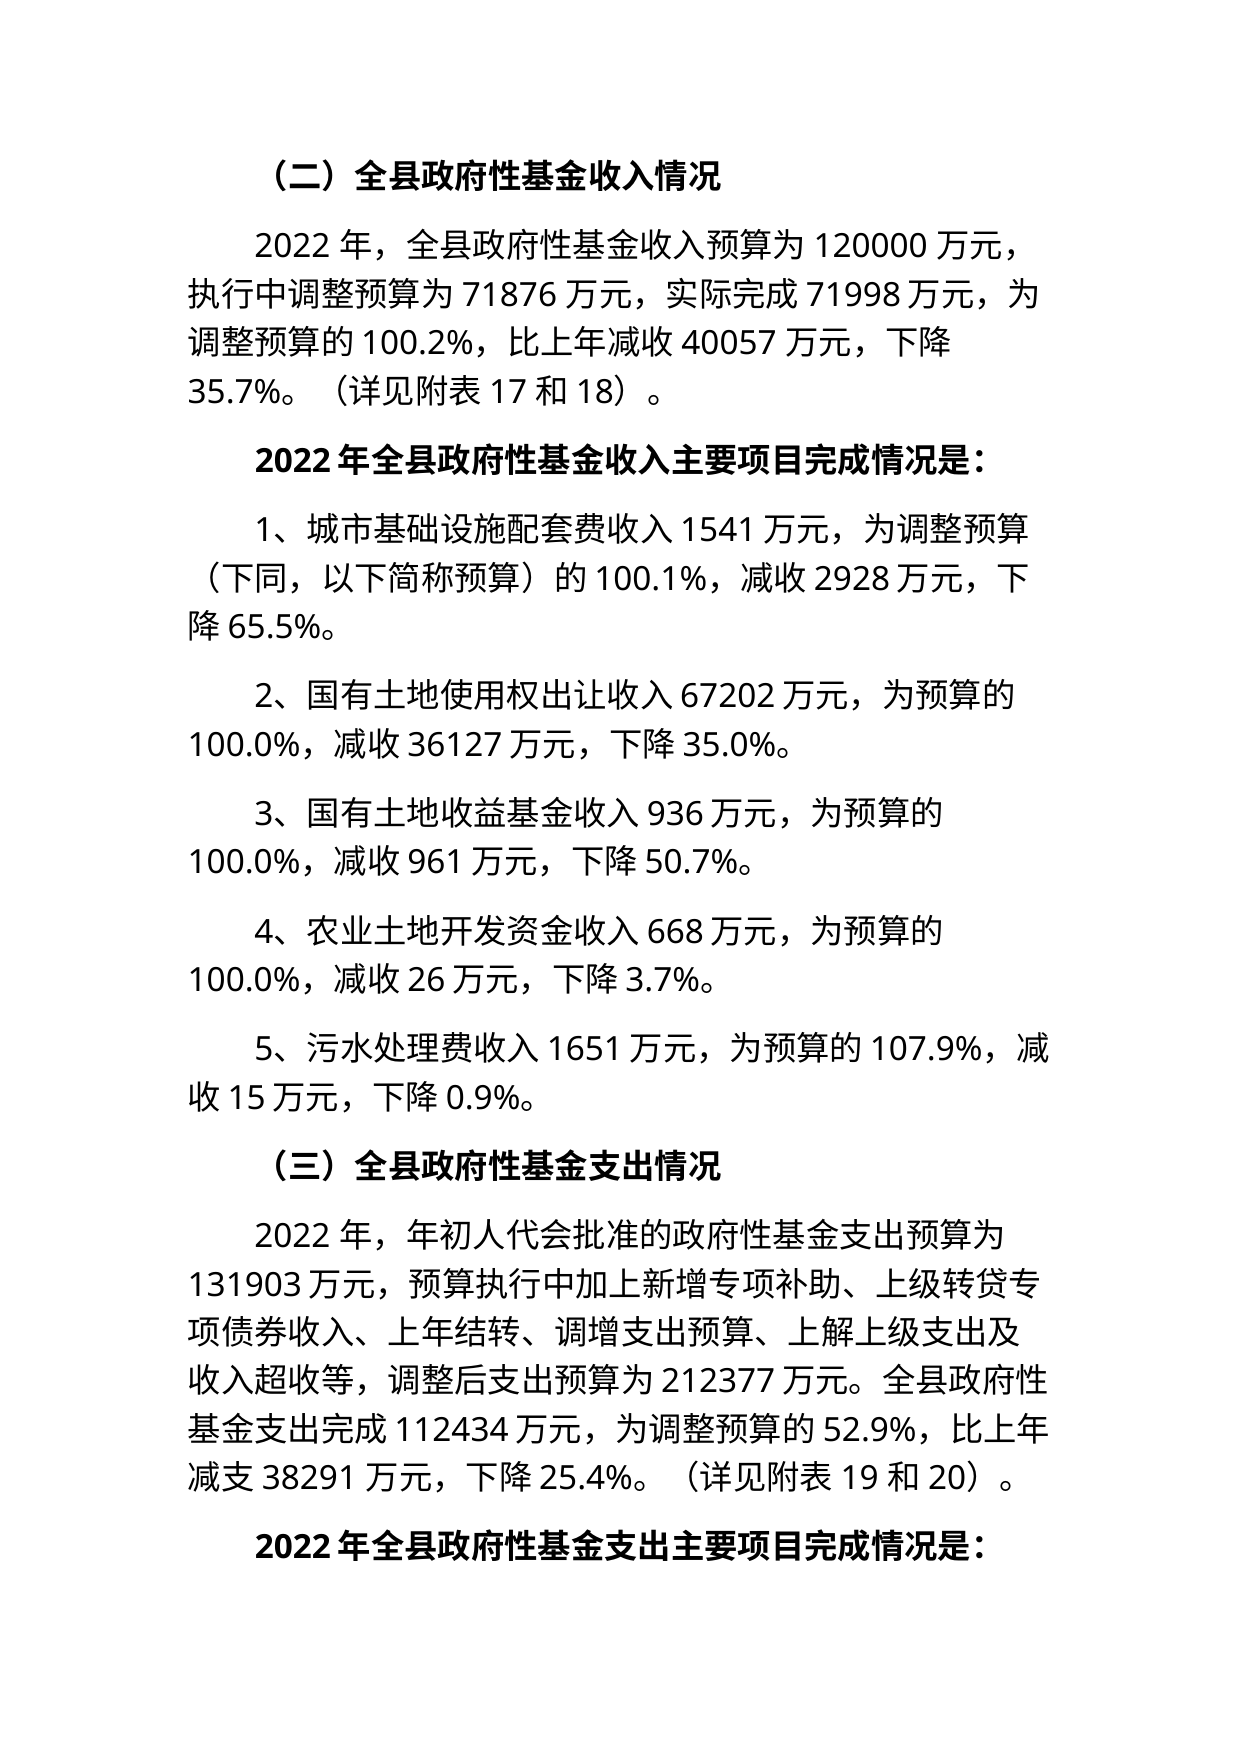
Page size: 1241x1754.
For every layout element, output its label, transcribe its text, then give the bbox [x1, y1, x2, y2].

text 1、城市基础设施配套费收入1541万元，为调整预算（下同，以下简称预算）的100.1%，减收2928万元，下降65.5%。 [187, 503, 1053, 648]
text （三）全县政府性基金支出情况 [187, 1140, 1053, 1188]
text 2022年全县政府性基金收入主要项目完成情况是： [187, 434, 1053, 482]
text 2022 年，全县政府性基金收入预算为 120000 万元，执行中调整预算为 71876 万元，实际完成71998万元，为调整预算的100.2%，比上年减收 40057 万元，下降35.7%。（详见附表 17 和18）。 [187, 219, 1053, 413]
text 4、农业土地开发资金收入668万元，为预算的100.0%，减收26万元，下降3.7%。 [187, 904, 1053, 1001]
text 2、国有土地使用权出让收入67202万元，为预算的100.0%，减收36127万元，下降35.0%。 [187, 669, 1053, 766]
text （二）全县政府性基金收入情况 [187, 150, 1053, 198]
text 2022年全县政府性基金支出主要项目完成情况是： [187, 1520, 1053, 1569]
text 5、污水处理费收入1651万元，为预算的107.9%，减收15万元，下降0.9%。 [187, 1022, 1053, 1119]
text 2022 年，年初人代会批准的政府性基金支出预算为 131903万元，预算执行中加上新增专项补助、上级转贷专项债券收入、上年结转、调增支出预算、上解上级支出及收入超收等，调整后支出预算为212377万元。全县政府性基金支出完成112434万元，为调整预算的 52.9%，比上年减支 38291 万元，下降25.4%。（详见附表 19 和 20）。 [187, 1209, 1053, 1499]
text 3、国有土地收益基金收入936万元，为预算的100.0%，减收961万元，下降50.7%。 [187, 787, 1053, 884]
